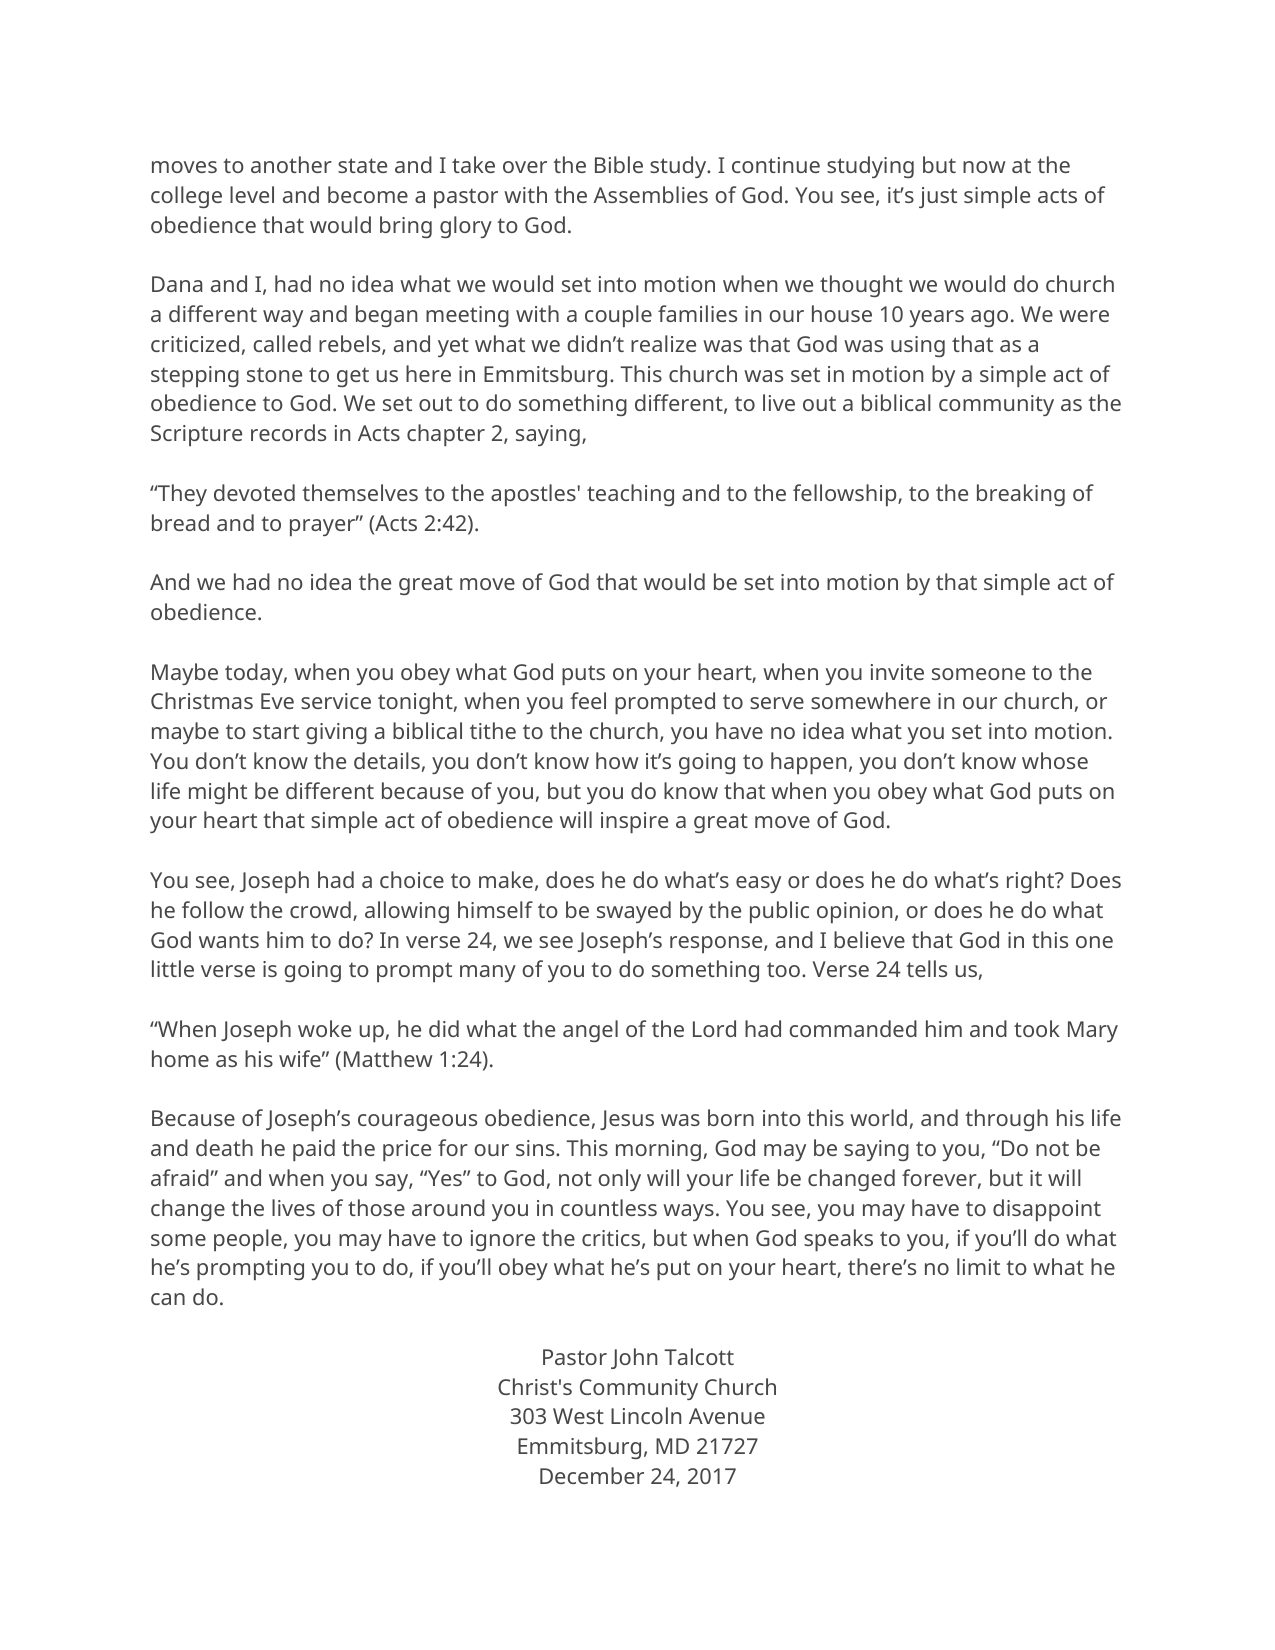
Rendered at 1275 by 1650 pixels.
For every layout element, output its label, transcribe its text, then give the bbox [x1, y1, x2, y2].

text Emmitsburg, MD 21727 [150, 1431, 1125, 1461]
text December 24, 2017 [150, 1461, 1125, 1491]
text Christ's Community Church [150, 1371, 1125, 1401]
text Pastor John Talcott [150, 1342, 1125, 1371]
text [150, 150, 1125, 239]
text “They devoted themselves to the apostles' teaching and to the fellowship, to the breaking of bread and to prayer” (Acts 2:42). [150, 478, 1125, 537]
text Maybe today, when you obey what God puts on your heart, when you invite someone to the Christmas Eve service tonight, when you feel prompted to serve somewhere in our church, or maybe to start giving a biblical tithe to the church, you have no idea what you set into motion. You don’t know the details, you don’t know how it’s going to happen, you don’t know whose life might be different because of you, but you do know that when you obey what God puts on your heart that simple act of obedience will inspire a great move of God. [150, 656, 1125, 835]
text You see, Joseph had a choice to make, does he do what’s easy or does he do what’s right? Does he follow the crowd, allowing himself to be swayed by the public opinion, or does he do what God wants him to do? In verse 24, we see Joseph’s response, and I believe that God in this one little verse is going to prompt many of you to do something too. Verse 24 tells us, [150, 865, 1125, 984]
text Because of Joseph’s courageous obedience, Jesus was born into this world, and through his life and death he paid the price for our sins. This morning, God may be saying to you, “Do not be afraid” and when you say, “Yes” to God, not only will your life be changed forever, but it will change the lives of those around you in countless ways. You see, you may have to disappoint some people, you may have to ignore the critics, but when God speaks to you, if you’ll do what he’s prompting you to do, if you’ll obey what he’s put on your heart, there’s no limit to what he can do. [150, 1103, 1125, 1312]
text 303 West Lincoln Avenue [150, 1401, 1125, 1431]
text And we had no idea the great move of God that would be set into motion by that simple act of obedience. [150, 567, 1125, 627]
text Dana and I, had no idea what we would set into motion when we thought we would do church a different way and began meeting with a couple families in our house 10 years ago. We were criticized, called rebels, and yet what we didn’t realize was that God was using that as a stepping stone to get us here in Emmitsburg. This church was set in motion by a simple act of obedience to God. We set out to do something different, to live out a biblical community as the Scripture records in Acts chapter 2, saying, [150, 269, 1125, 448]
text “When Joseph woke up, he did what the angel of the Lord had commanded him and took Mary home as his wife” (Matthew 1:24). [150, 1014, 1125, 1073]
